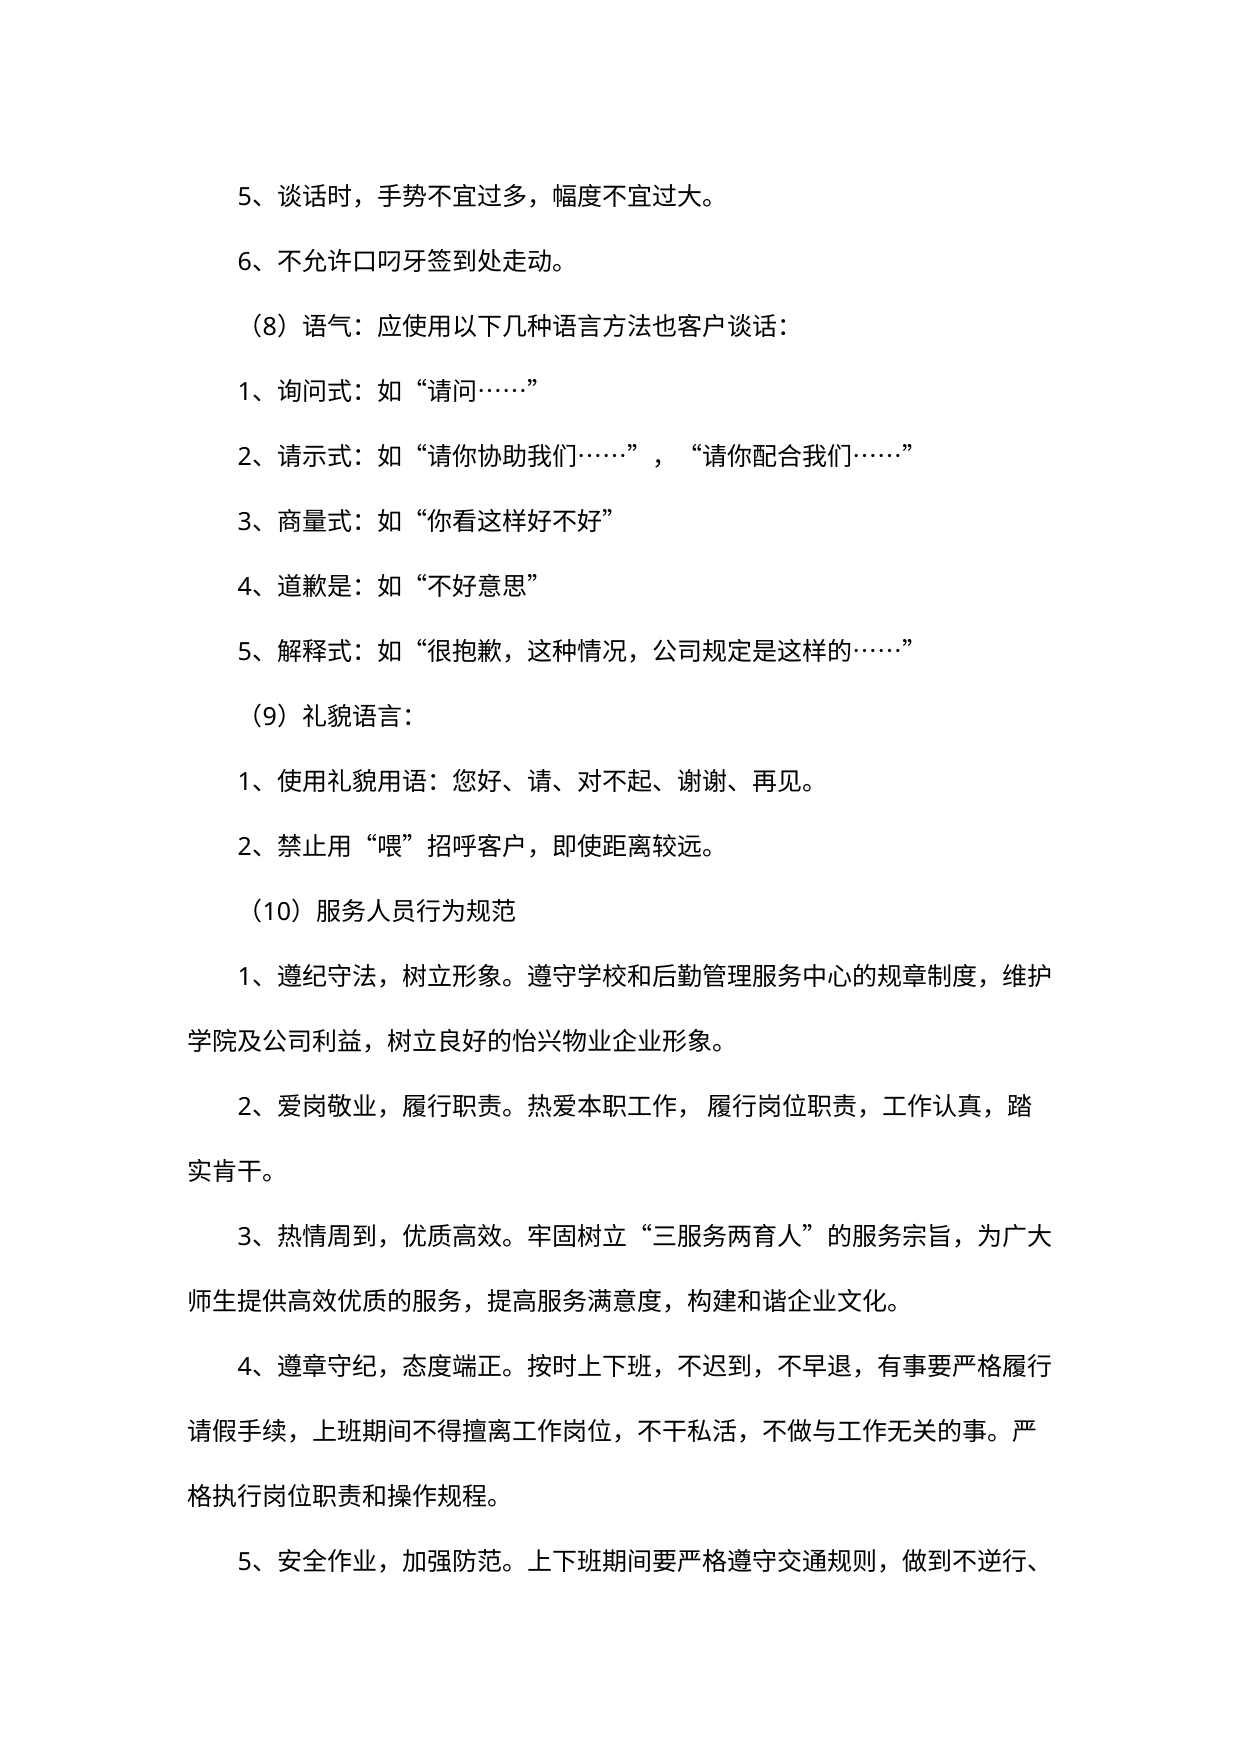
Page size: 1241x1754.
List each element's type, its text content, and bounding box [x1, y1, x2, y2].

text 2、禁止用“喂”招呼客户，即使距离较远。 [187, 812, 1053, 877]
text 2、请示式：如“请你协助我们……”，“请你配合我们……” [187, 422, 1053, 487]
text 2、爱岗敬业，履行职责。热爱本职工作， 履行岗位职责，工作认真，踏实肯干。 [187, 1072, 1053, 1202]
text 4、遵章守纪，态度端正。按时上下班，不迟到，不早退，有事要严格履行请假手续，上班期间不得擅离工作岗位，不干私活，不做与工作无关的事。严格执行岗位职责和操作规程。 [187, 1332, 1053, 1527]
text 3、商量式：如“你看这样好不好” [187, 487, 1053, 552]
text 4、道歉是：如“不好意思” [187, 552, 1053, 617]
text 6、不允许口叼牙签到处走动。 [187, 227, 1053, 292]
text （10）服务人员行为规范 [187, 877, 1053, 942]
text 1、使用礼貌用语：您好、请、对不起、谢谢、再见。 [187, 747, 1053, 812]
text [187, 1527, 1053, 1592]
text 3、热情周到，优质高效。牢固树立“三服务两育人”的服务宗旨，为广大师生提供高效优质的服务，提高服务满意度，构建和谐企业文化。 [187, 1202, 1053, 1332]
text 1、遵纪守法，树立形象。遵守学校和后勤管理服务中心的规章制度，维护学院及公司利益，树立良好的怡兴物业企业形象。 [187, 942, 1053, 1072]
text 1、询问式：如“请问……” [187, 357, 1053, 422]
text 5、解释式：如“很抱歉，这种情况，公司规定是这样的……” [187, 617, 1053, 682]
text （9）礼貌语言： [187, 682, 1053, 747]
text 5、谈话时，手势不宜过多，幅度不宜过大。 [187, 162, 1053, 227]
text （8）语气：应使用以下几种语言方法也客户谈话： [187, 292, 1053, 357]
